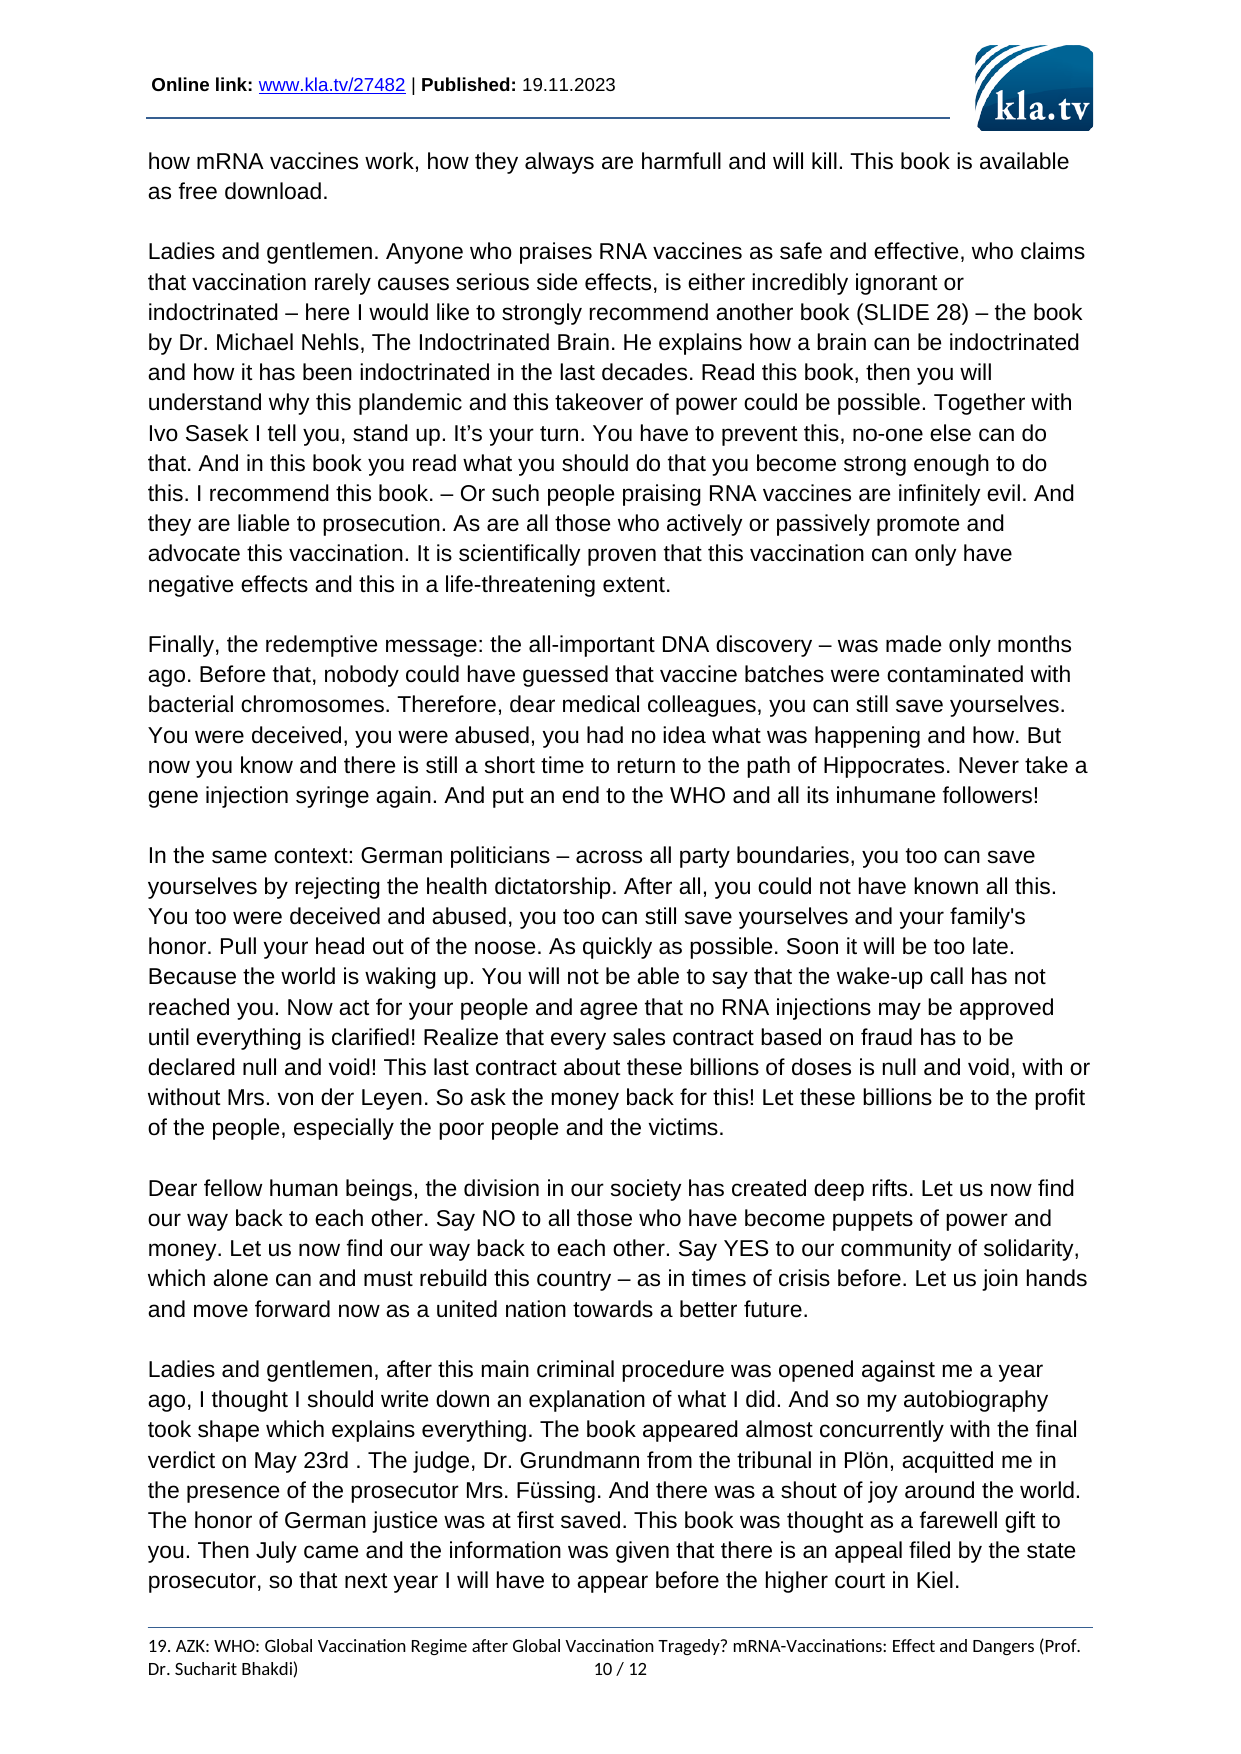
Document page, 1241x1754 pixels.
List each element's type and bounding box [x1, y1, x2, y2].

text [148, 148, 1093, 1624]
